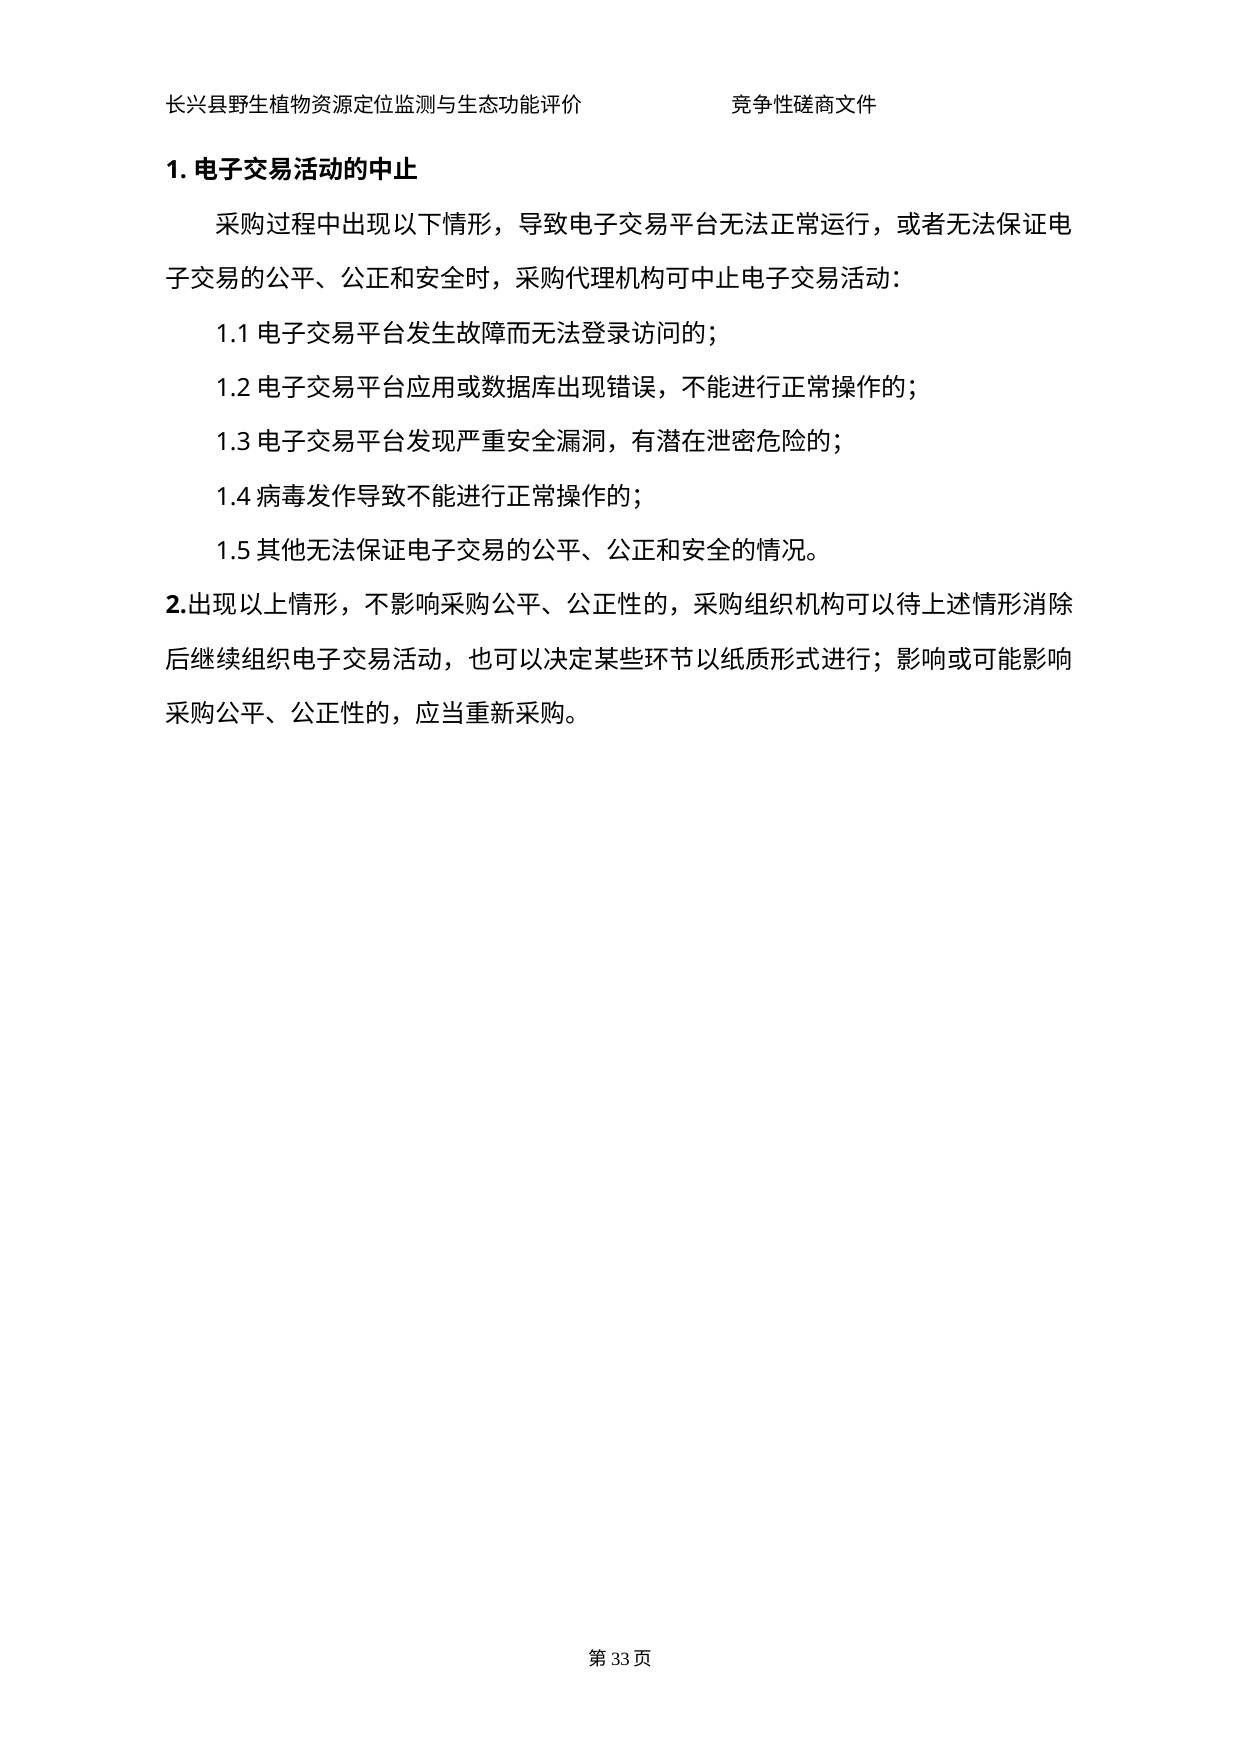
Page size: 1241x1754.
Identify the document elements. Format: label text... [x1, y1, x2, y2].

text 1. 电子交易活动的中止 [165, 150, 1075, 186]
text 1.3电子交易平台发现严重安全漏洞，有潜在泄密危险的； [165, 422, 1075, 458]
text 1.2电子交易平台应用或数据库出现错误，不能进行正常操作的； [165, 367, 1075, 404]
text 1.4病毒发作导致不能进行正常操作的； [165, 476, 1075, 512]
text 1.5其他无法保证电子交易的公平、公正和安全的情况。 [165, 531, 1075, 567]
text 1.1电子交易平台发生故障而无法登录访问的； [165, 313, 1075, 349]
text 2.出现以上情形，不影响采购公平、公正性的，采购组织机构可以待上述情形消除后继续组织电子交易活动，也可以决定某些环节以纸质形式进行；影响或可能影响采购公平、公正性的，应当重新采购。 [165, 585, 1075, 730]
text 采购过程中出现以下情形，导致电子交易平台无法正常运行，或者无法保证电子交易的公平、公正和安全时，采购代理机构可中止电子交易活动： [165, 204, 1075, 295]
